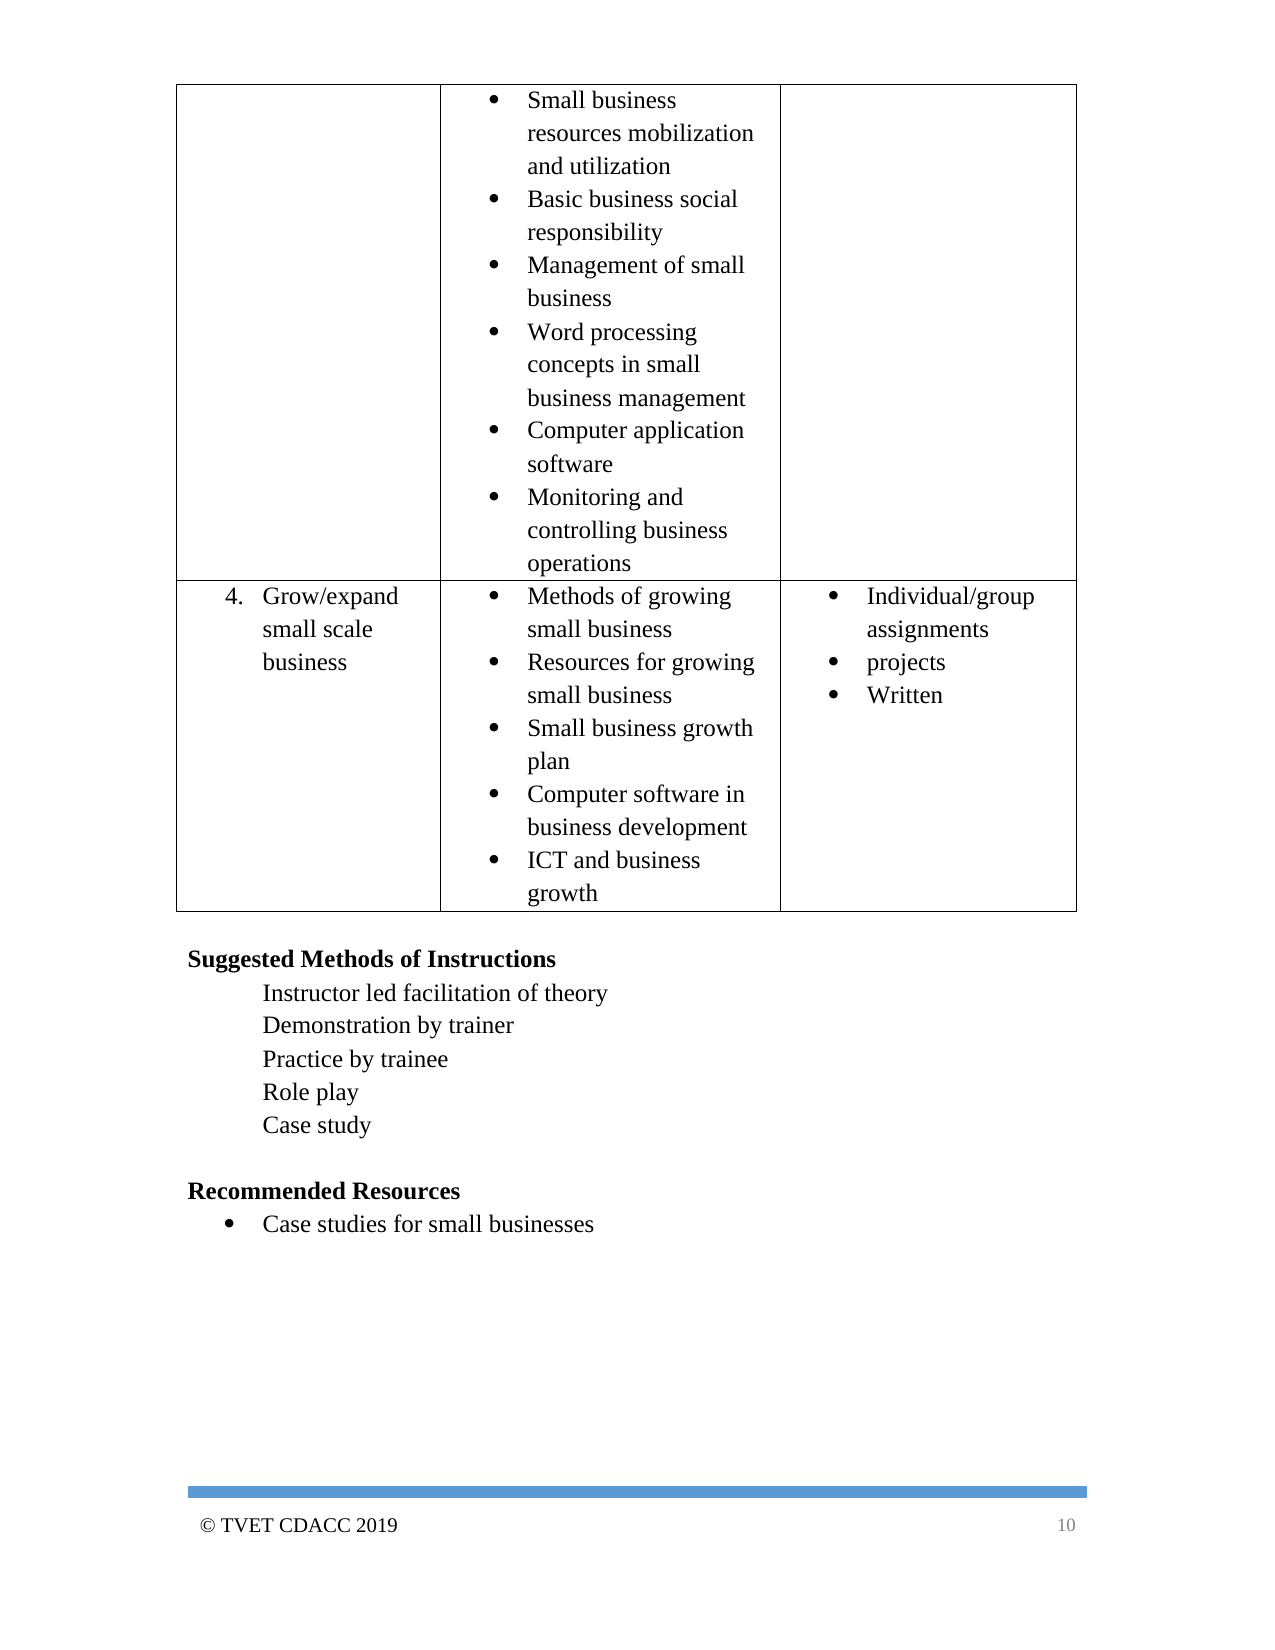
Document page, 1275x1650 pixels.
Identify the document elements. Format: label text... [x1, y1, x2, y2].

table_cell Methods of growing small business Resources for growing small business Small business growth plan Computer software in business development ICT and business growth [441, 581, 780, 911]
list Practice by trainee [225, 1044, 1087, 1072]
list Case study [225, 1110, 1087, 1138]
table_cell Grow/expand small scale business [177, 581, 440, 911]
list Instructor led facilitation of theory [225, 978, 1087, 1006]
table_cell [781, 85, 1076, 580]
text Suggested Methods of Instructions [187, 944, 1087, 973]
list Case studies for small businesses [225, 1209, 1087, 1237]
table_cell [177, 85, 440, 580]
list Role play [225, 1077, 1087, 1105]
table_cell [441, 85, 780, 580]
table_cell Individual/group assignments projects Written [781, 581, 1076, 911]
text Recommended Resources [187, 1176, 1087, 1204]
list Demonstration by trainer [225, 1011, 1087, 1039]
